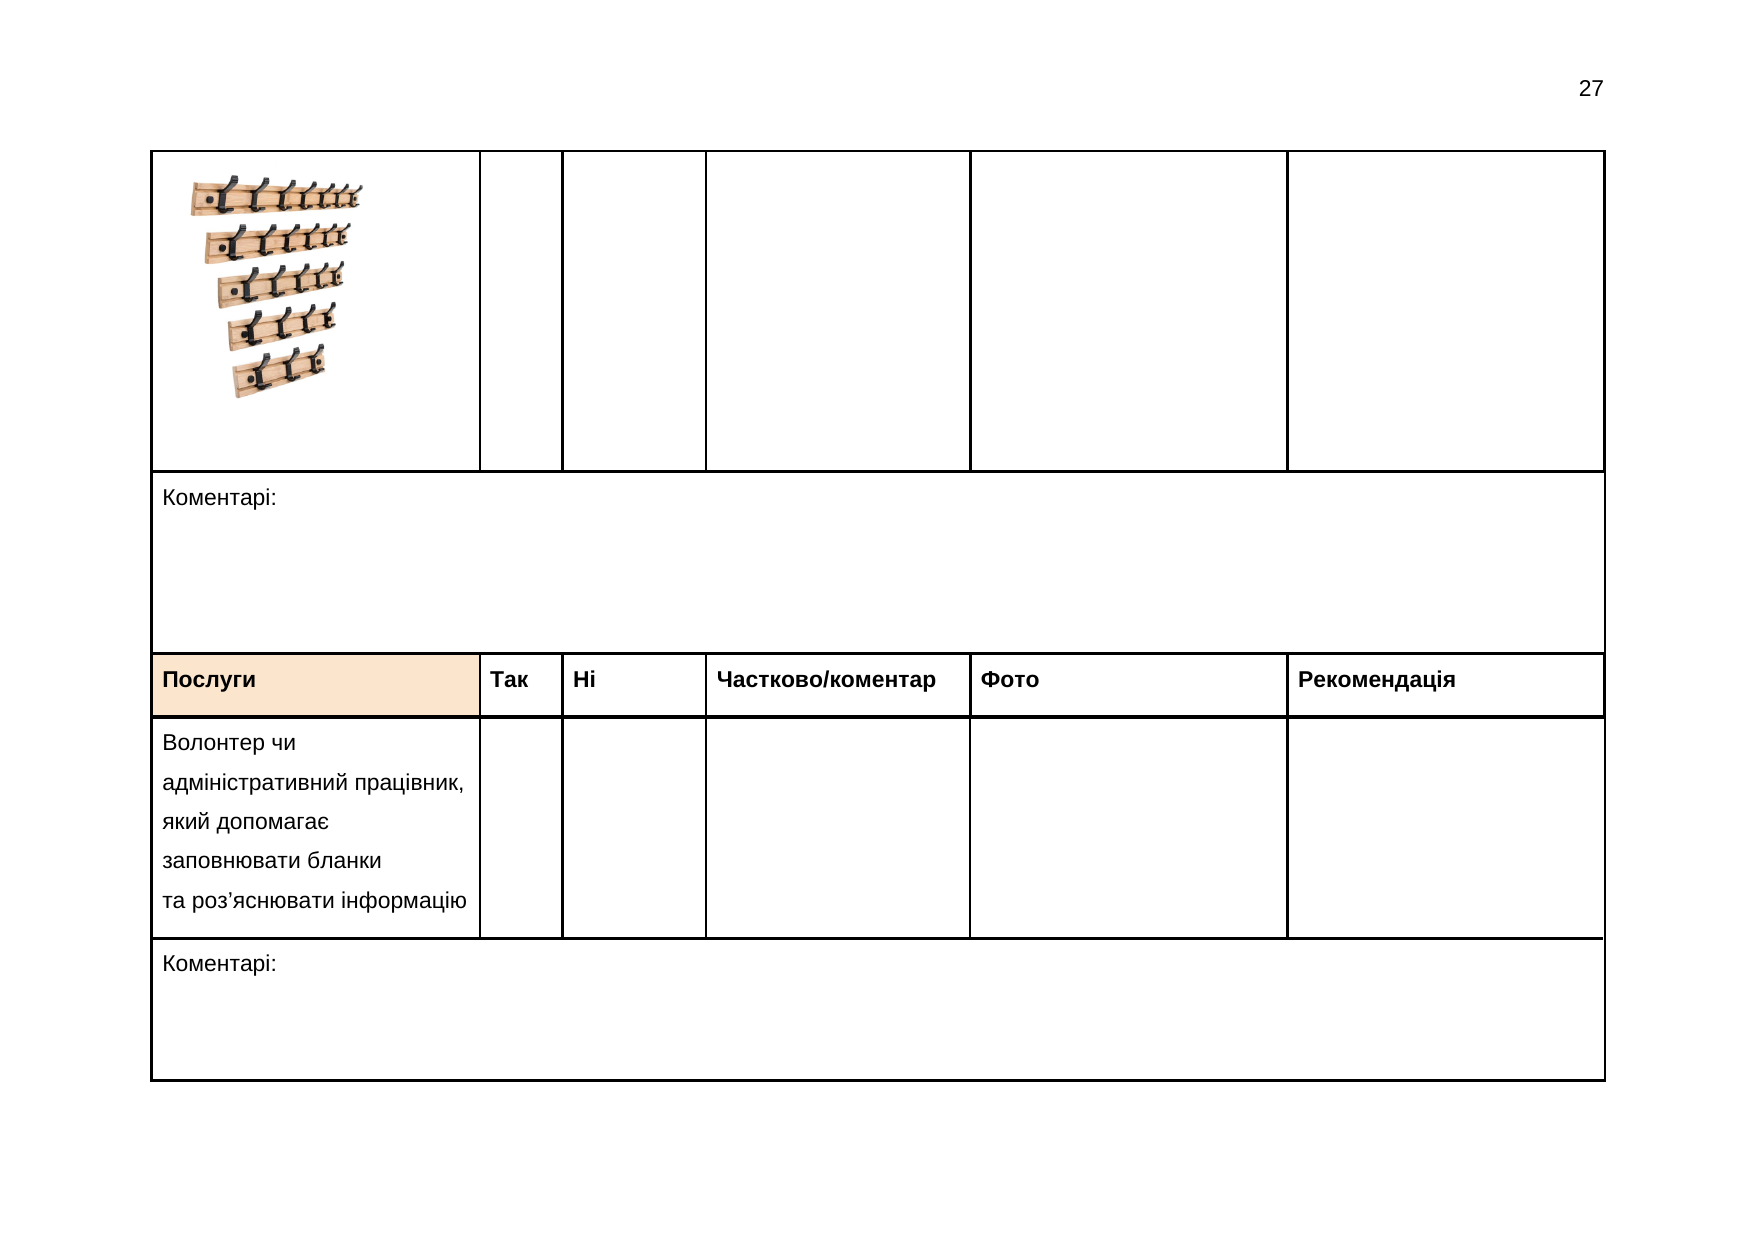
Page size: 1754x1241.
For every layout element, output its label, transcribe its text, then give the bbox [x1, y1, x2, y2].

table_cell Частково/коментар [707, 655, 969, 715]
table_cell [564, 152, 705, 470]
table_cell [707, 719, 969, 937]
table_cell [481, 719, 561, 937]
table_cell Коментарі: [153, 937, 1604, 1079]
table_cell Фото [972, 655, 1286, 715]
picture [162, 162, 407, 407]
table_cell [564, 719, 705, 937]
table_cell Рекомендація [1289, 655, 1603, 715]
table_cell Послуги [153, 655, 479, 715]
table_cell [707, 152, 969, 470]
table_cell [1289, 719, 1604, 937]
table_cell Гачки для одягу [153, 152, 479, 470]
table_cell [971, 719, 1286, 937]
table_cell Коментарі: [153, 473, 1604, 652]
table_cell Ні [564, 655, 705, 715]
table_cell [972, 152, 1286, 470]
table_cell [1289, 152, 1603, 470]
table_cell Волонтер чи адміністративний працівник, який допомагає заповнювати бланки та роз’яснювати інформацію [153, 719, 479, 937]
table_cell Так [481, 655, 561, 715]
table_cell [481, 152, 561, 470]
